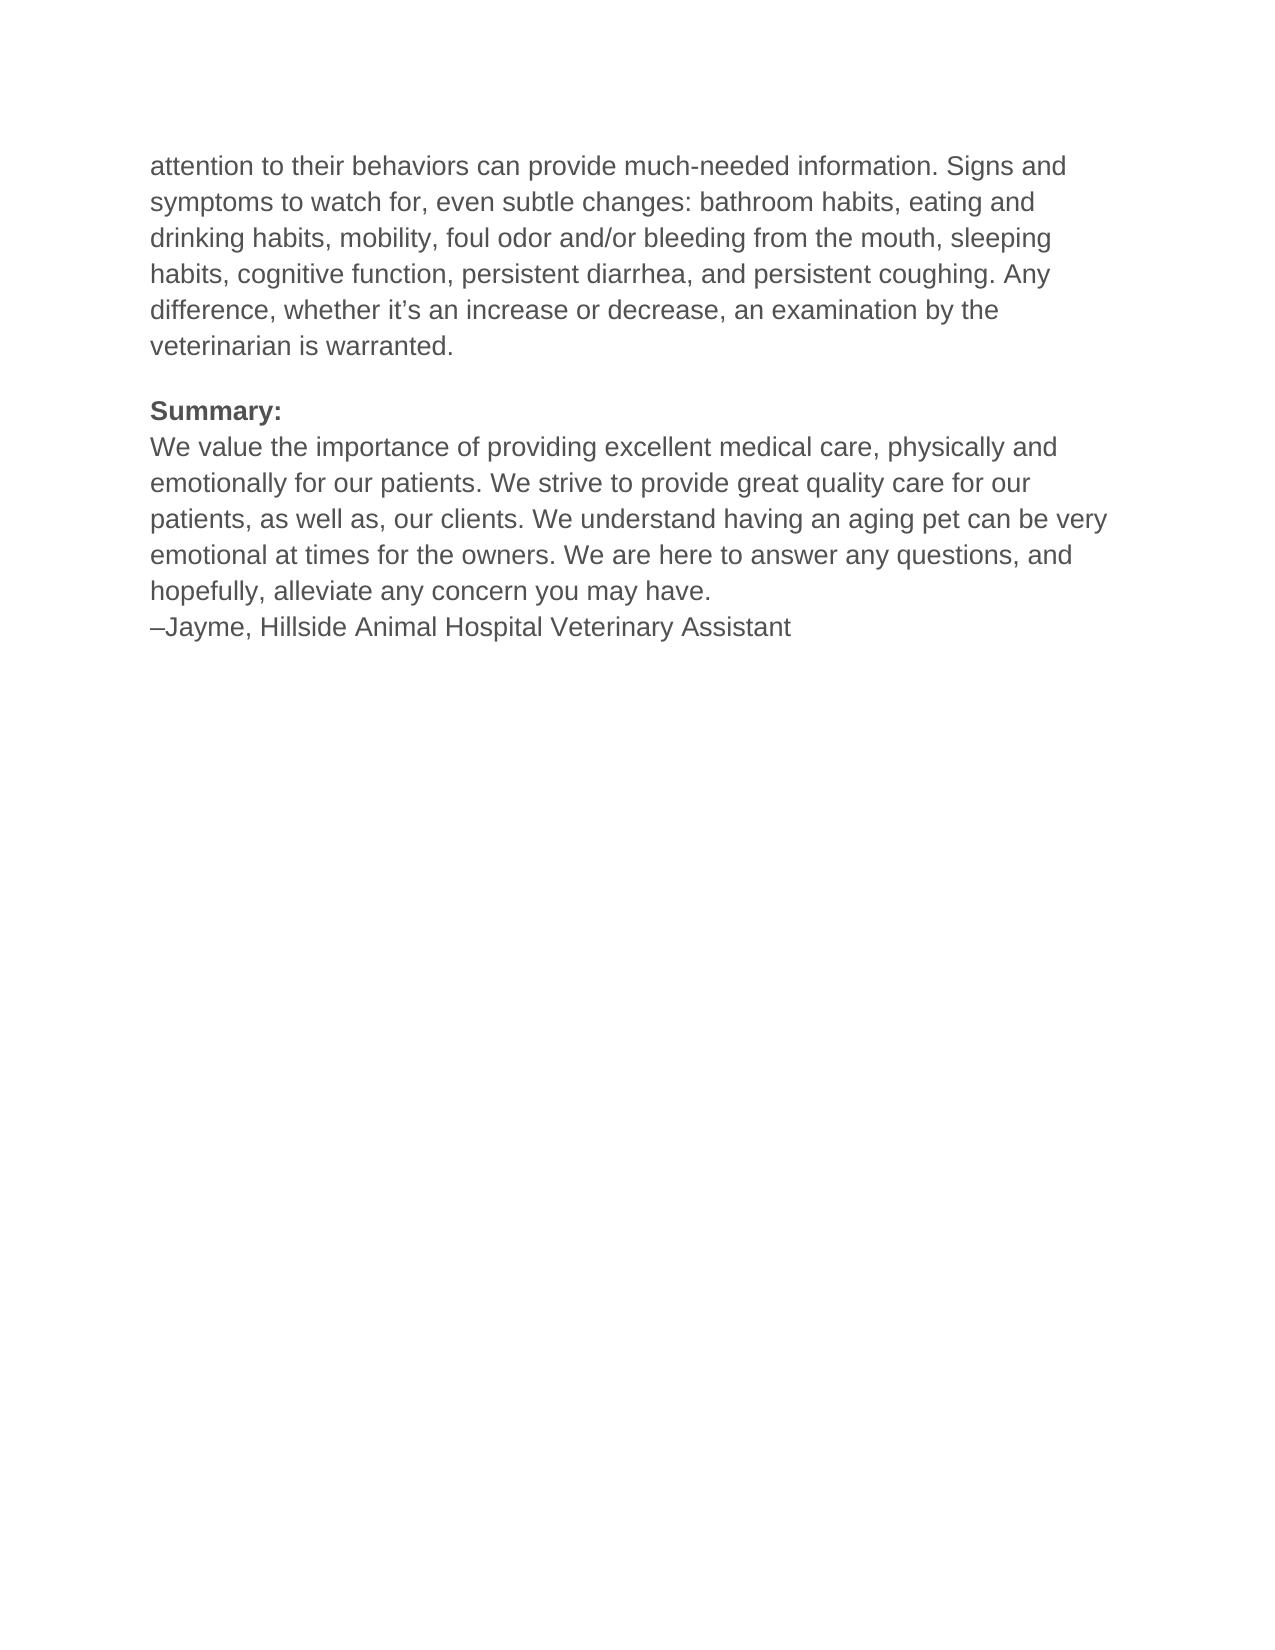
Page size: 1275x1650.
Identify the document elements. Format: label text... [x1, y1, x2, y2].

text –Jayme, Hillside Animal Hospital Veterinary Assistant [150, 611, 1125, 642]
text Summary: We value the importance of providing excellent medical care, physically and emotionally for our patients. We strive to provide great quality care for our patients, as well as, our clients. We understand having an aging pet can be very emotional at times for the owners. We are here to answer any questions, and hopefully, alleviate any concern you may have. [150, 395, 1125, 606]
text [150, 150, 1125, 391]
